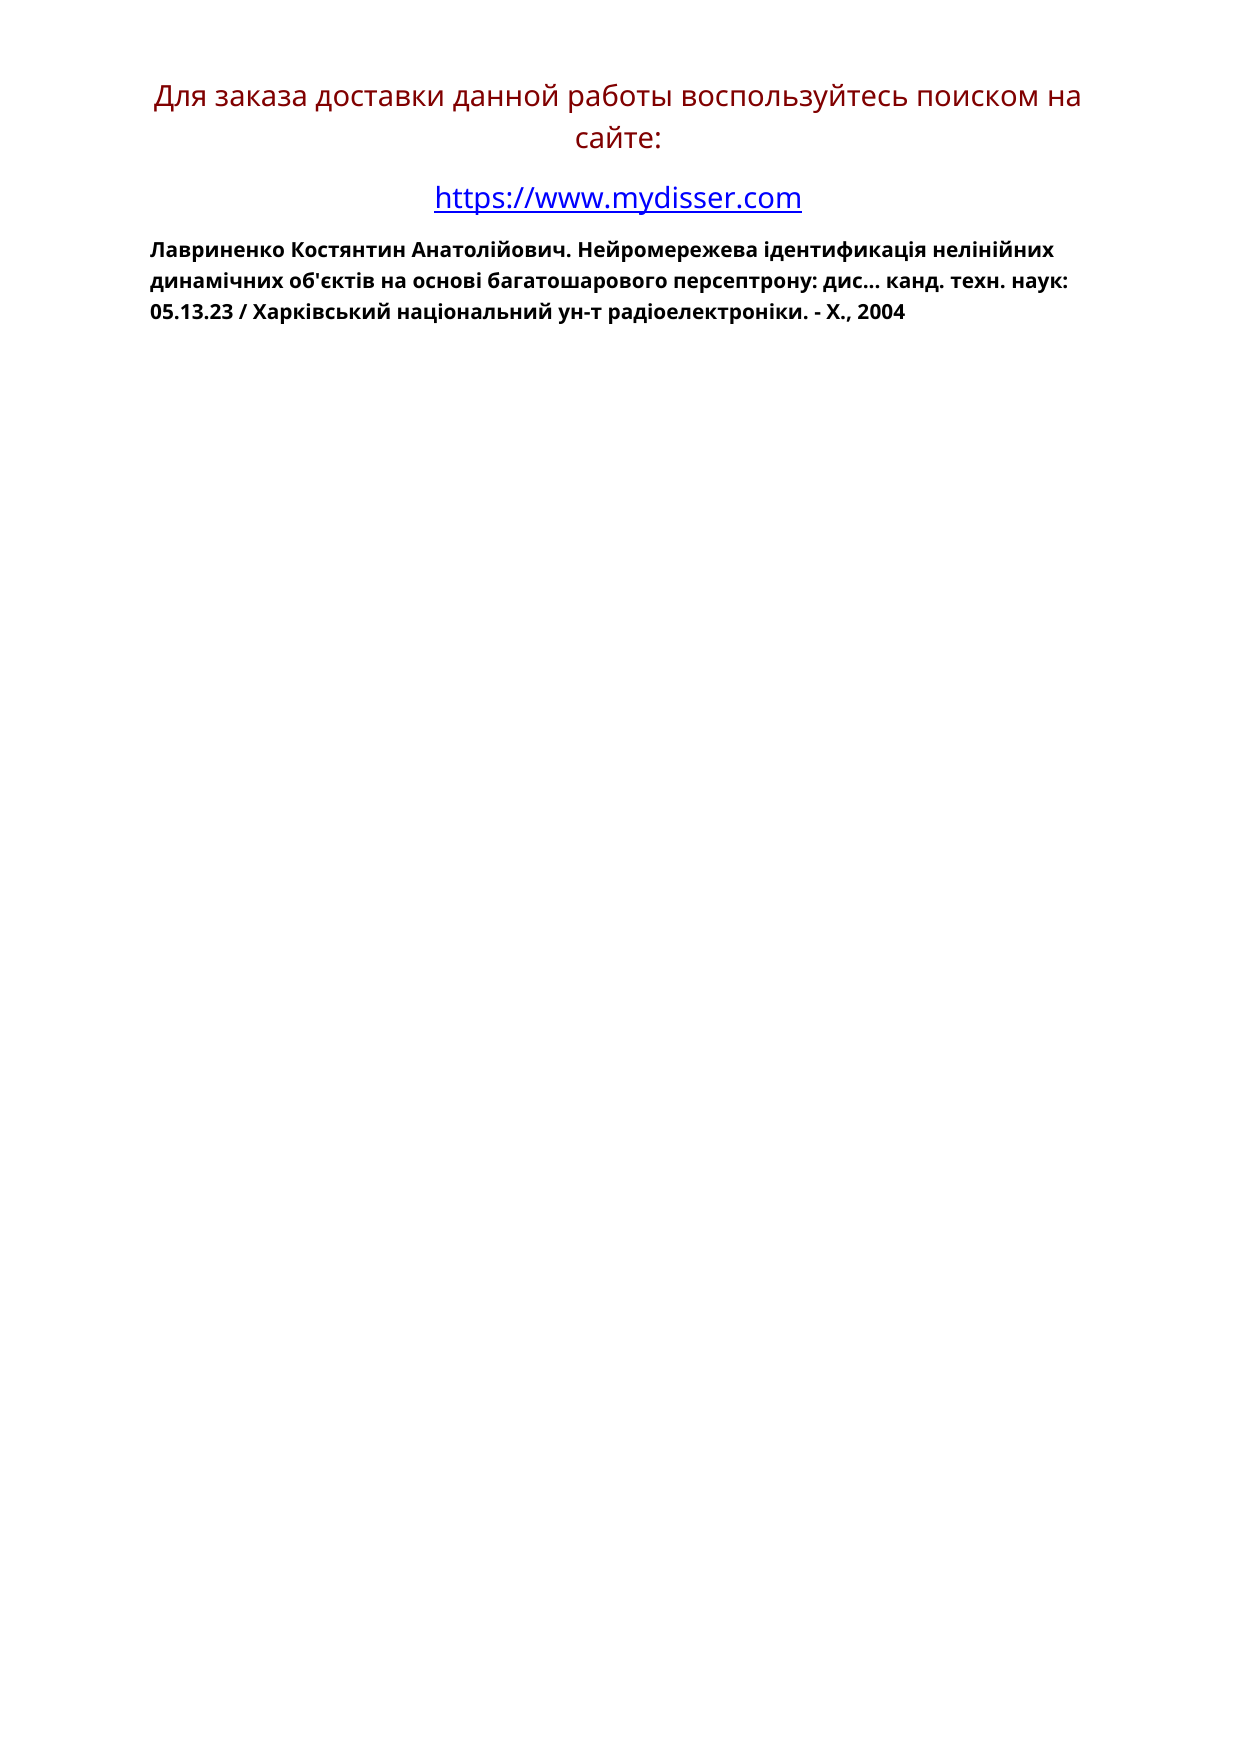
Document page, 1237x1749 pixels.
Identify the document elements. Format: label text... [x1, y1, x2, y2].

text Лавриненко Костянтин Анатолійович. Нейромережева ідентификація нелінійних динамічних об'єктів на основі багатошарового персептрону: дис... канд. техн. наук: 05.13.23 / Харківський національний ун-т радіоелектроніки. - Х., 2004 [150, 236, 1086, 325]
